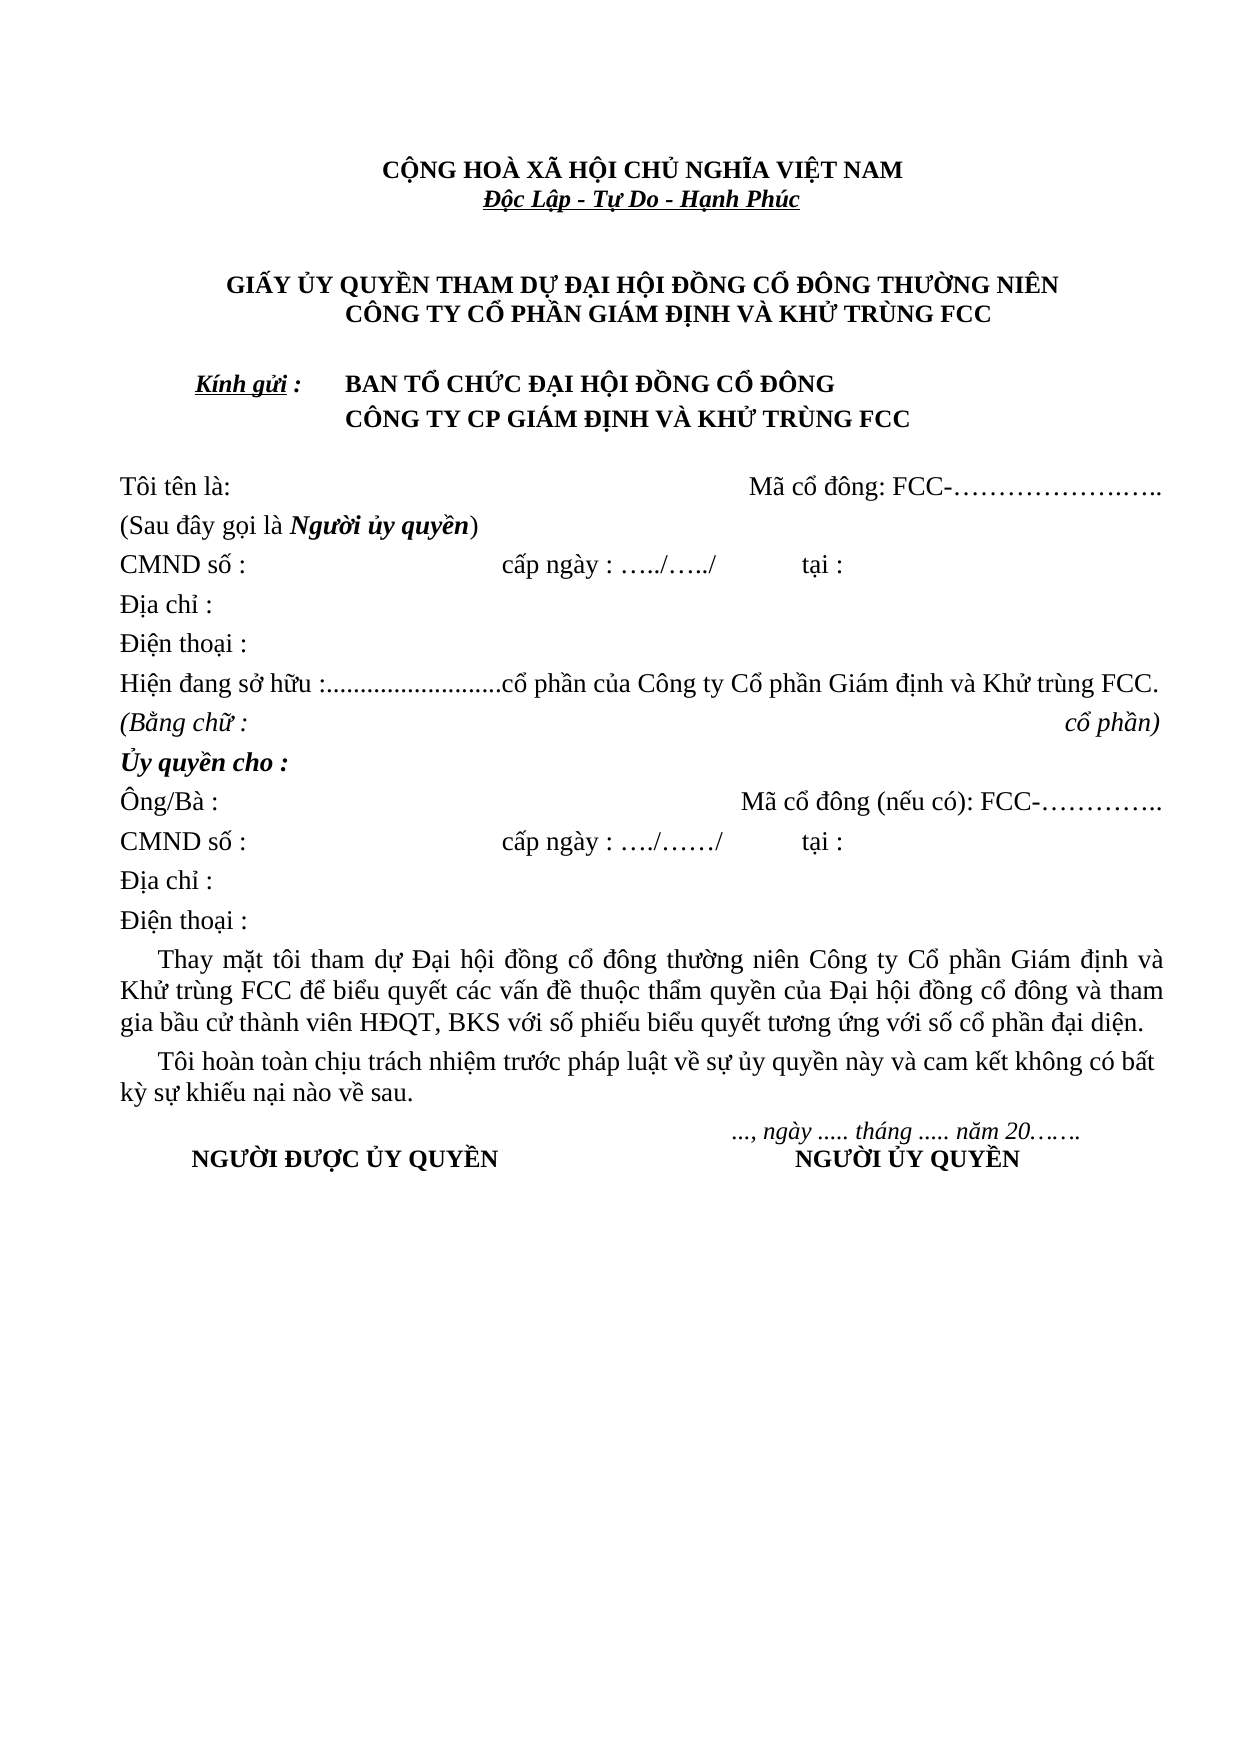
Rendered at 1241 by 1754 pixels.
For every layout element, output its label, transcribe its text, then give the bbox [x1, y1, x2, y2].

text Hiện đang sở hữu :..........................cổ phần của Công ty Cổ phần Giám định và Khử trùng FCC. [119, 667, 1165, 698]
text Tôi hoàn toàn chịu trách nhiệm trước pháp luật về sự ủy quyền này và cam kết không có bất kỳ sự khiếu nại nào về sau. [120, 1045, 1165, 1107]
text NGƯỜI ĐƯỢC ỦY QUYỀN NGƯỜI ỦY QUYỀN [120, 1144, 1165, 1173]
text (Sau đây gọi là Người ủy quyền) [119, 509, 1165, 540]
text Kính gửi : BAN TỔ CHỨC ĐẠI HỘI ĐỒNG CỔ ĐÔNG [120, 369, 1165, 397]
text GIẤY ỦY QUYỀN THAM DỰ ĐẠI HỘI ĐỒNG CỔ ĐÔNG THƯỜNG NIÊN [120, 270, 1165, 299]
text CÔNG TY CỔ PHẦN GIÁM ĐỊNH VÀ KHỬ TRÙNG FCC [270, 299, 1165, 327]
text (Bằng chữ : cổ phần) [119, 706, 1165, 738]
text ..., ngày ..... tháng ..... năm 20……. [120, 1116, 1165, 1144]
text Điện thoại : [120, 904, 1165, 935]
text CÔNG TY CP GIÁM ĐỊNH VÀ KHỬ TRÙNG FCC [270, 404, 1165, 432]
text CMND số : cấp ngày : …./……/ tại : [120, 825, 1165, 856]
text Ủy quyền cho : [120, 746, 1165, 777]
text Thay mặt tôi tham dự Đại hội đồng cổ đông thường niên Công ty Cổ phần Giám định và Khử trùng FCC để biểu quyết các vấn đề thuộc thẩm quyền của Đại hội đồng cổ đông và tham gia bầu cử thành viên HĐQT, BKS với số phiếu biểu quyết tương ứng với số cổ phần đại diện. [120, 943, 1165, 1037]
text Địa chỉ : [120, 864, 1165, 896]
text CMND số : cấp ngày : …../…../ tại : [119, 548, 1165, 580]
text Tôi tên là: Mã cổ đông: FCC-……………….….. [119, 469, 1165, 501]
text Độc Lập - Tự Do - Hạnh Phúc [120, 184, 1165, 212]
text Ông/Bà : Mã cổ đông (nếu có): FCC-………….. [120, 785, 1165, 817]
text CỘNG HOÀ XÃ HỘI CHỦ NGHĨA VIỆT NAM [120, 155, 1165, 184]
text Địa chỉ : [119, 588, 1165, 619]
text Điện thoại : [119, 627, 1165, 659]
